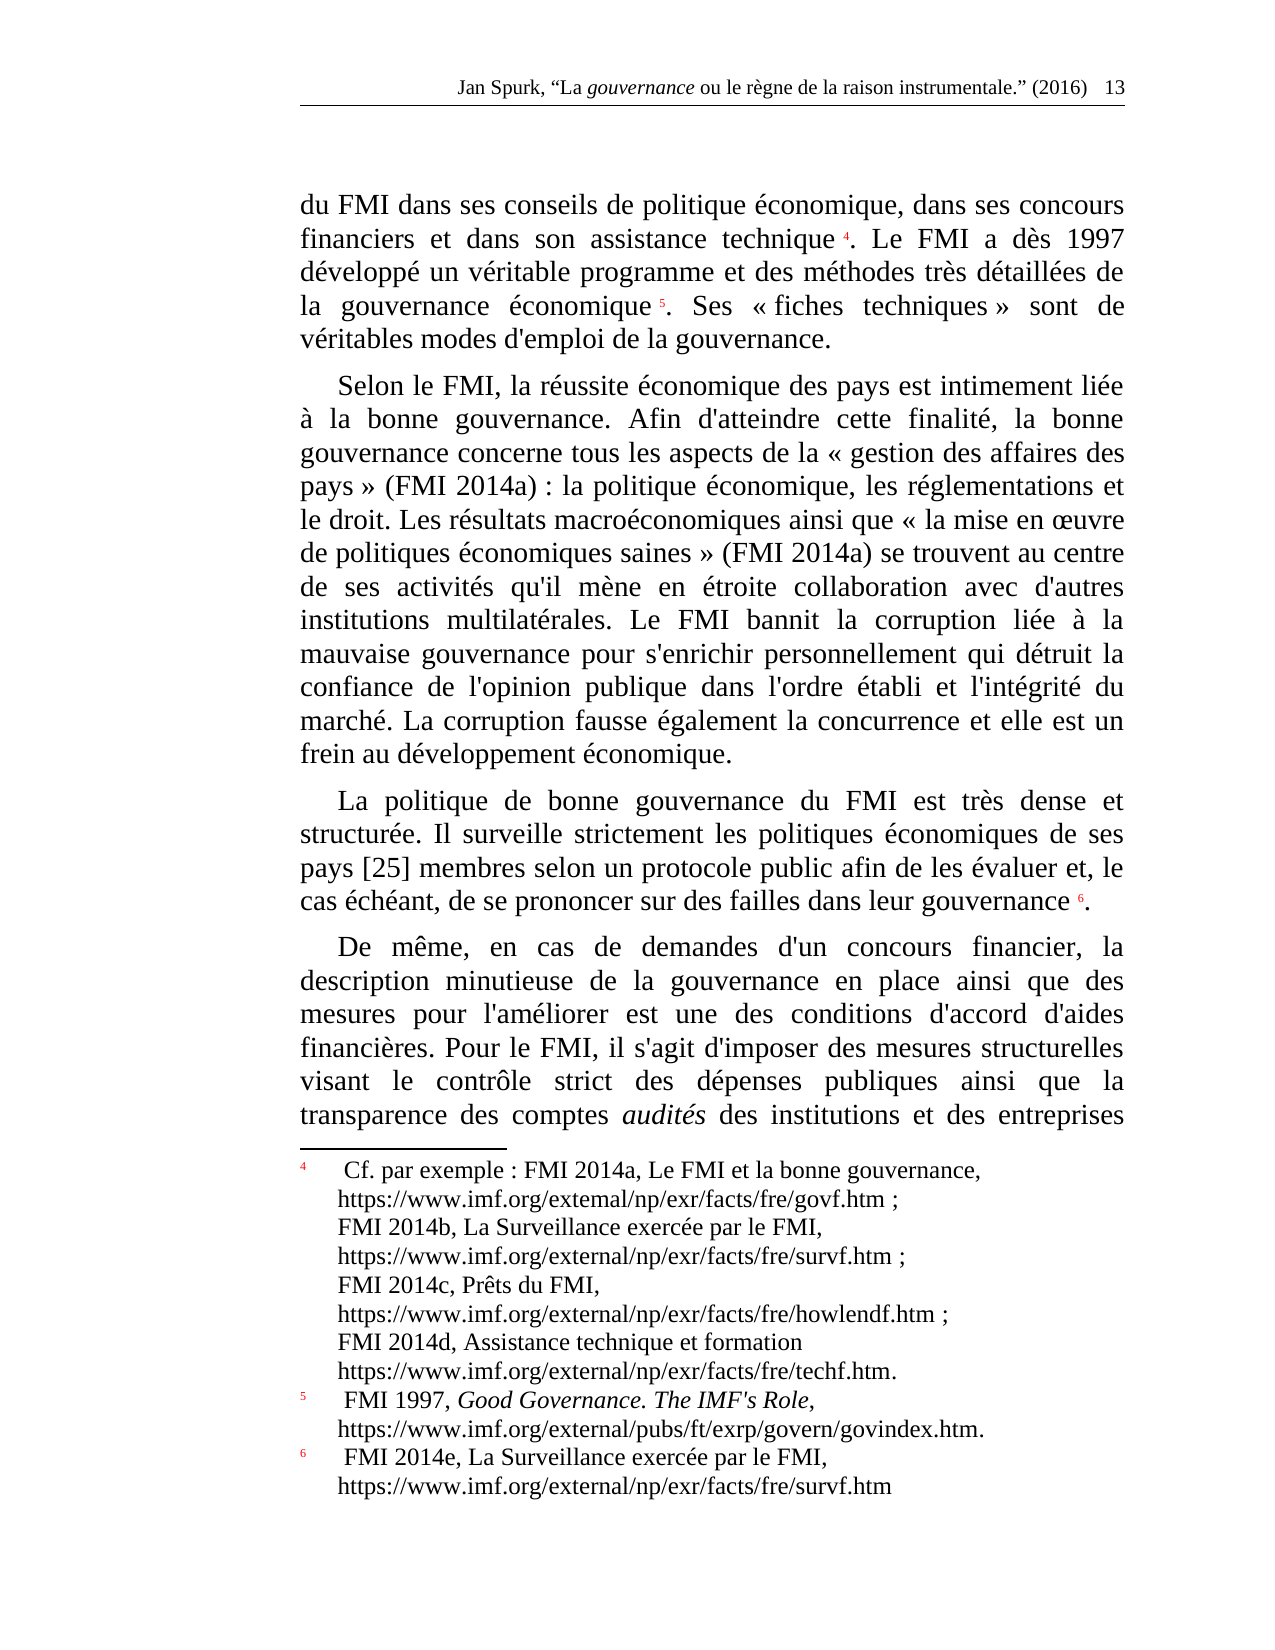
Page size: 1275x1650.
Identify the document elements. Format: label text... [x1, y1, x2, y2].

text De même, en cas de demandes d'un concours financier, la description minutieuse de la gouvernance en place ainsi que des mesures pour l'améliorer est une des conditions d'accord d'aides financières. Pour le FMI, il s'agit d'imposer des mesures structurelles visant le contrôle strict des dépenses publiques ainsi que la transparence des comptes audités des institutions et des entreprises publiques ainsi que de la gestion des ressources naturelles, la rationalisation du fonctionnement et la supervision du système bancaire. [300, 929, 1125, 1131]
text La politique de bonne gouvernance du FMI est très dense et structurée. Il surveille strictement les politiques économiques de ses pays [25] membres selon un protocole public afin de les évaluer et, le cas échéant, de se prononcer sur des failles dans leur gouvernance . [300, 783, 1125, 917]
text Selon le FMI, la réussite économique des pays est intimement liée à la bonne gouvernance. Afin d'atteindre cette finalité, la bonne gouvernance concerne tous les aspects de la « gestion des affaires des pays » (FMI 2014a) : la politique économique, les réglementations et le droit. Les résultats macroéconomiques ainsi que « la mise en œuvre de politiques économiques saines » (FMI 2014a) se trouvent au centre de ses activités qu'il mène en étroite collaboration avec d'autres institutions multilatérales. Le FMI bannit la corruption liée à la mauvaise gouvernance pour s'enrichir personnellement qui détruit la confiance de l'opinion publique dans l'ordre établi et l'intégrité du marché. La corruption fausse également la concurrence et elle est un frein au développement économique. [300, 368, 1125, 770]
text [300, 187, 1125, 355]
